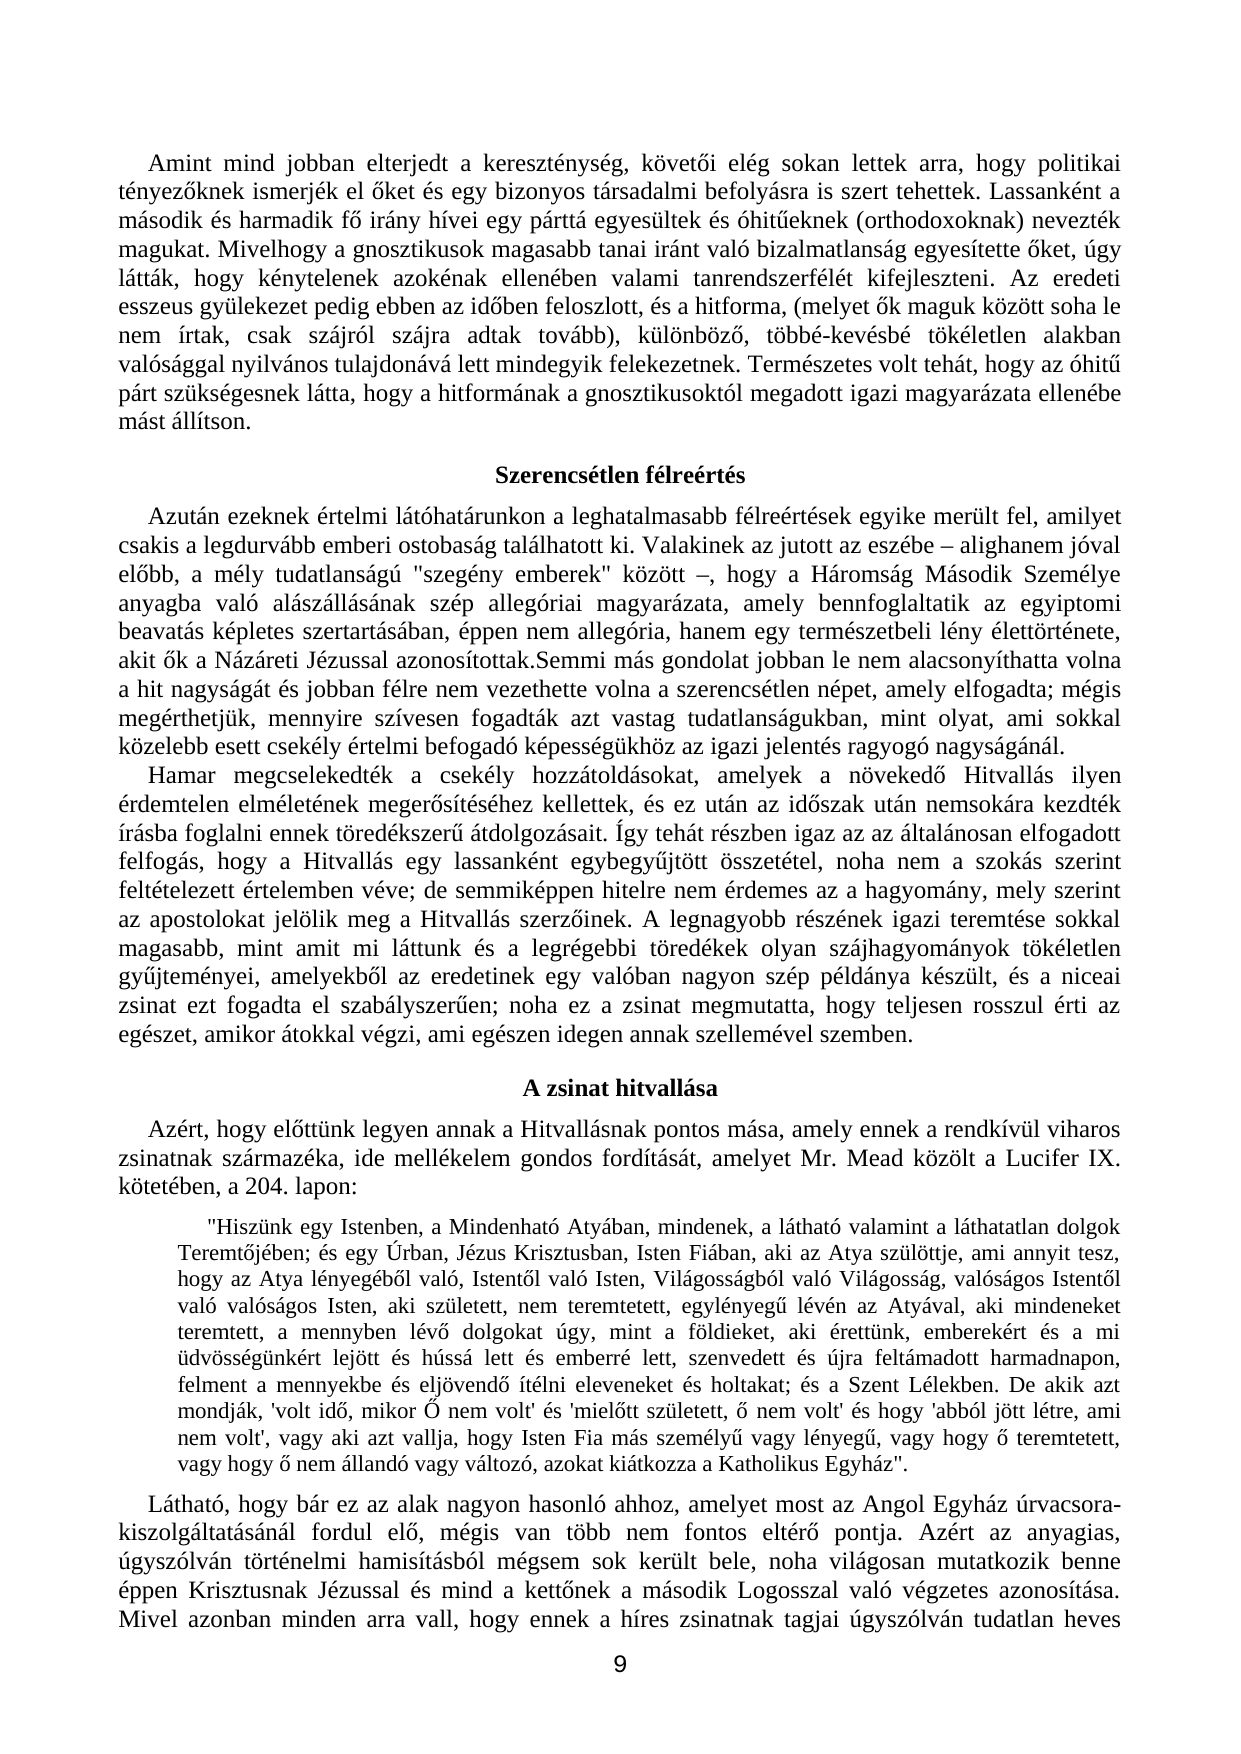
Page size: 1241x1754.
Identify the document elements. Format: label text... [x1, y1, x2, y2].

text Amint mind jobban elterjedt a kereszténység, követői elég sokan lettek arra, hogy politikai tényezőknek ismerjék el őket és egy bizonyos társadalmi befolyásra is szert tehettek. Lassanként a második és harmadik fő irány hívei egy párttá egyesültek és óhitűeknek (orthodoxoknak) nevezték magukat. Mivelhogy a gnosztikusok magasabb tanai iránt való bizalmatlanság egyesítette őket, úgy látták, hogy kénytelenek azokénak ellenében valami tanrendszerfélét kifejleszteni. Az eredeti esszeus gyülekezet pedig ebben az időben feloszlott, és a hitforma, (melyet ők maguk között soha le nem írtak, csak szájról szájra adtak tovább), különböző, többé-kevésbé tökéletlen alakban valósággal nyilvános tulajdonává lett mindegyik felekezetnek. Természetes volt tehát, hogy az óhitű párt szükségesnek látta, hogy a hitformának a gnosztikusoktól megadott igazi magyarázata ellenébe mást állítson. [118, 148, 1122, 435]
text A zsinat hitvallása [118, 1073, 1122, 1101]
text Hamar megcselekedték a csekély hozzátoldásokat, amelyek a növekedő Hitvallás ilyen érdemtelen elméletének megerősítéséhez kellettek, és ez után az időszak után nemsokára kezdték írásba foglalni ennek töredékszerű átdolgozásait. Így tehát részben igaz az az általánosan elfogadott felfogás, hogy a Hitvallás egy lassanként egybegyűjtött összetétel, noha nem a szokás szerint feltételezett értelemben véve; de semmiképpen hitelre nem érdemes az a hagyomány, mely szerint az apostolokat jelölik meg a Hitvallás szerzőinek. A legnagyobb részének igazi teremtése sokkal magasabb, mint amit mi láttunk és a legrégebbi töredékek olyan szájhagyományok tökéletlen gyűjteményei, amelyekből az eredetinek egy valóban nagyon szép példánya készült, és a niceai zsinat ezt fogadta el szabályszerűen; noha ez a zsinat megmutatta, hogy teljesen rosszul érti az egészet, amikor átokkal végzi, ami egészen idegen annak szellemével szemben. [118, 760, 1122, 1048]
text Azért, hogy előttünk legyen annak a Hitvallásnak pontos mása, amely ennek a rendkívül viharos zsinatnak származéka, ide mellékelem gondos fordítását, amelyet Mr. Mead közölt a Lucifer IX. kötetében, a 204. lapon: [118, 1114, 1122, 1200]
text "Hiszünk egy Istenben, a Mindenható Atyában, mindenek, a látható valamint a láthatatlan dolgok Teremtőjében; és egy Úrban, Jézus Krisztusban, Isten Fiában, aki az Atya szülöttje, ami annyit tesz, hogy az Atya lényegéből való, Istentől való Isten, Világosságból való Világosság, valóságos Istentől való valóságos Isten, aki született, nem teremtetett, egylényegű lévén az Atyával, aki mindeneket teremtett, a mennyben lévő dolgokat úgy, mint a földieket, aki érettünk, emberekért és a mi üdvösségünkért lejött és hússá lett és emberré lett, szenvedett és újra feltámadott harmadnapon, felment a mennyekbe és eljövendő ítélni eleveneket és holtakat; és a Szent Lélekben. De akik azt mondják, 'volt idő, mikor Ő nem volt' és 'mielőtt született, ő nem volt' és hogy 'abból jött létre, ami nem volt', vagy aki azt vallja, hogy Isten Fia más személyű vagy lényegű, vagy hogy ő teremtetett, vagy hogy ő nem állandó vagy változó, azokat kiátkozza a Katholikus Egyház". [177, 1213, 1122, 1476]
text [118, 1489, 1122, 1632]
text Szerencsétlen félreértés [118, 460, 1122, 489]
text Azután ezeknek értelmi látóhatárunkon a leghatalmasabb félreértések egyike merült fel, amilyet csakis a legdurvább emberi ostobaság találhatott ki. Valakinek az jutott az eszébe – alighanem jóval előbb, a mély tudatlanságú "szegény emberek" között –, hogy a Háromság Második Személye anyagba való alászállásának szép allegóriai magyarázata, amely bennfoglaltatik az egyiptomi beavatás képletes szertartásában, éppen nem allegória, hanem egy természetbeli lény élettörténete, akit ők a Názáreti Jézussal azonosítottak.Semmi más gondolat jobban le nem alacsonyíthatta volna a hit nagyságát és jobban félre nem vezethette volna a szerencsétlen népet, amely elfogadta; mégis megérthetjük, mennyire szívesen fogadták azt vastag tudatlanságukban, mint olyat, ami sokkal közelebb esett csekély értelmi befogadó képességükhöz az igazi jelentés ragyogó nagyságánál. [118, 501, 1122, 760]
